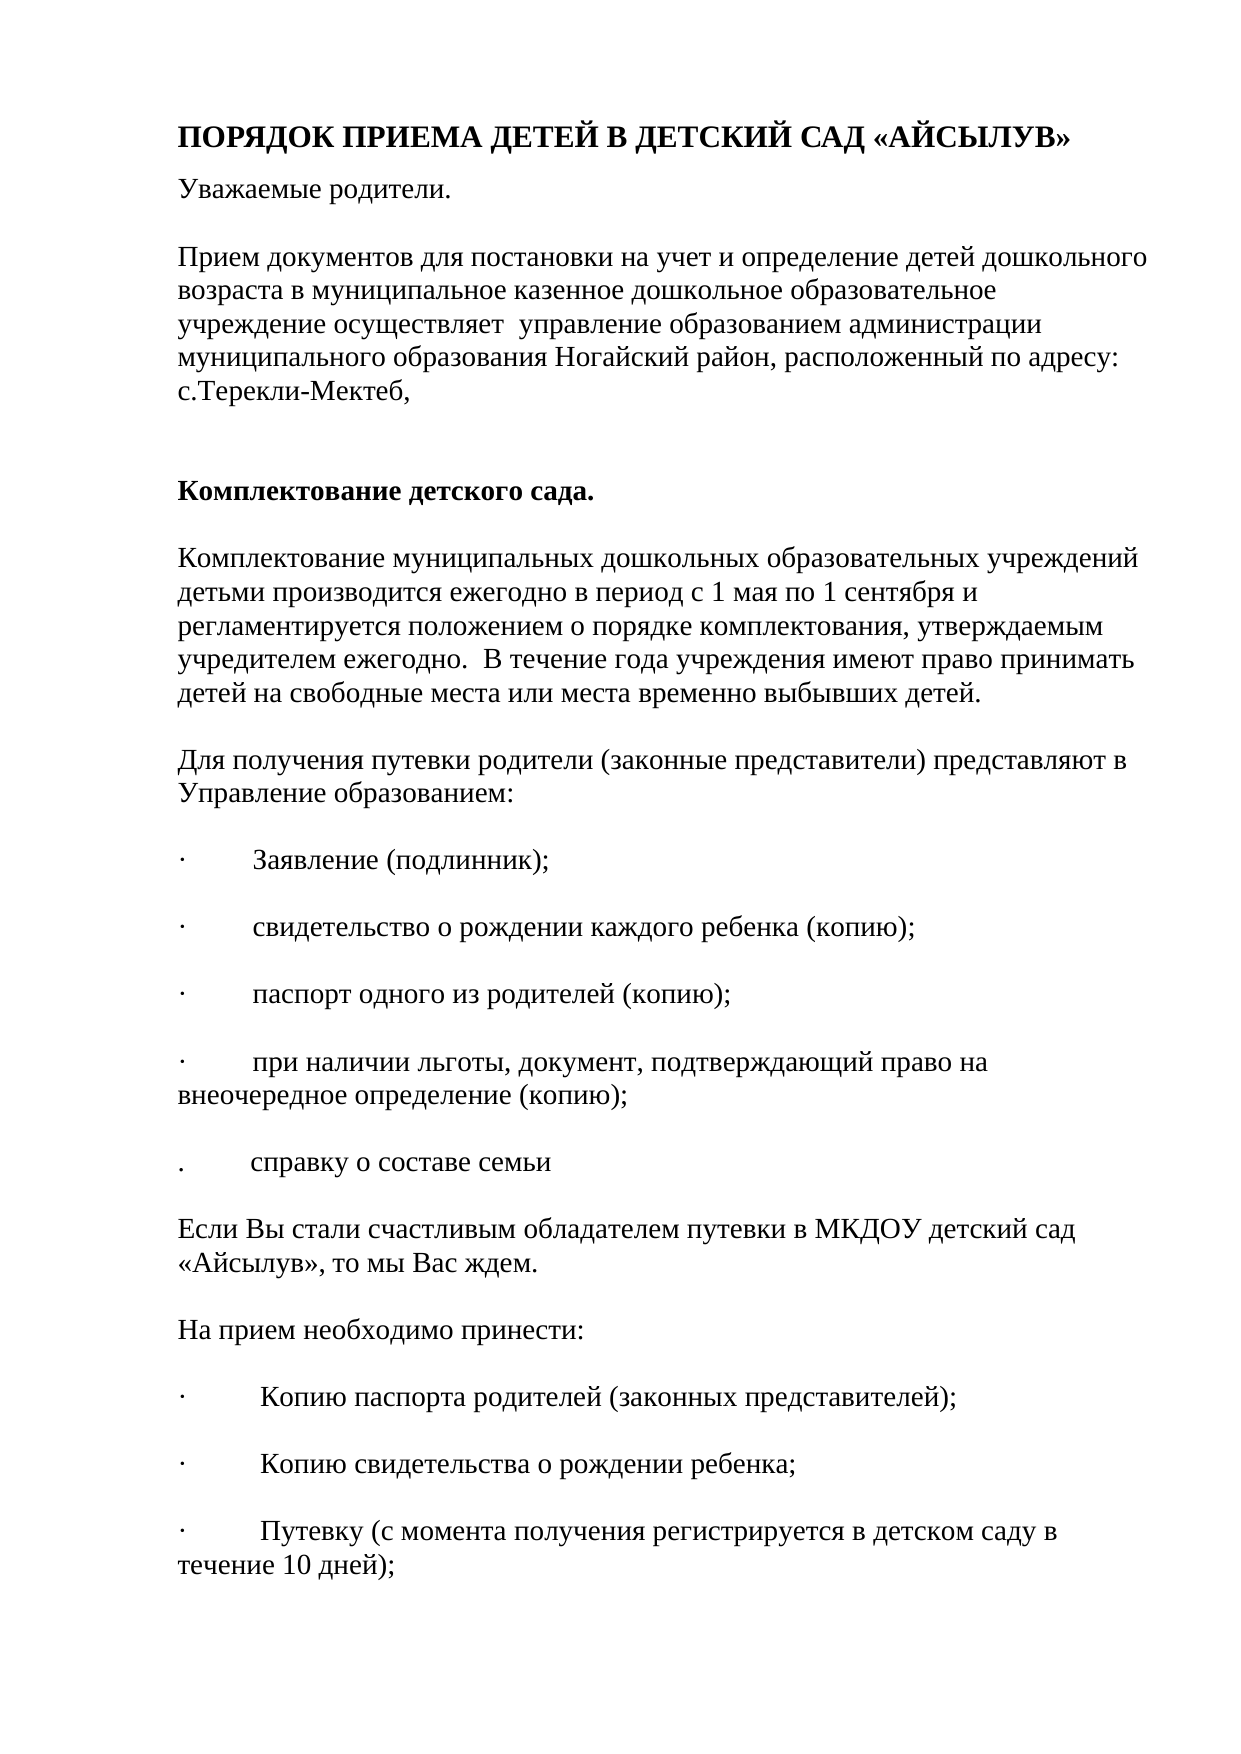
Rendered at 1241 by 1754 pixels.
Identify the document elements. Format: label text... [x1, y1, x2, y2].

text · Копию свидетельства о рождении ребенка; [177, 1446, 1152, 1480]
text · Путевку (с момента получения регистрируется в детском саду в течение 10 дней); [177, 1513, 1152, 1580]
text · Копию паспорта родителей (законных представителей); [177, 1379, 1152, 1413]
text . справку о составе семьи [177, 1144, 1152, 1178]
text Комплектование детского сада. [177, 473, 1152, 507]
text Для получения путевки родители (законные представители) представляют в Управление образованием: [177, 742, 1152, 809]
text Если Вы стали счастливым обладателем путевки в МКДОУ детский сад «Айсылув», то мы Вас ждем. [177, 1211, 1152, 1278]
text Комплектование муниципальных дошкольных образовательных учреждений детьми производится ежегодно в период с 1 мая по 1 сентября и регламентируется положением о порядке комплектования, утверждаемым учредителем ежегодно. В течение года учреждения имеют право принимать детей на свободные места или места временно выбывших детей. [177, 541, 1152, 708]
text · Заявление (подлинник); [177, 842, 1152, 876]
text Уважаемые родители. [177, 172, 1152, 205]
text · паспорт одного из родителей (копию); [177, 977, 1152, 1010]
text · при наличии льготы, документ, подтверждающий право на внеочередное определение (копию); [177, 1044, 1152, 1111]
text Прием документов для постановки на учет и определение детей дошкольного возраста в муниципальное казенное дошкольное образовательное учреждение осуществляет управление образованием администрации муниципального образования Ногайский район, расположенный по адресу: с.Терекли-Мектеб, [177, 239, 1152, 406]
text ПОРЯДОК ПРИЕМА ДЕТЕЙ В ДЕТСКИЙ САД «айсылув» [177, 118, 1152, 154]
text На прием необходимо принести: [177, 1312, 1152, 1346]
text · свидетельство о рождении каждого ребенка (копию); [177, 909, 1152, 943]
